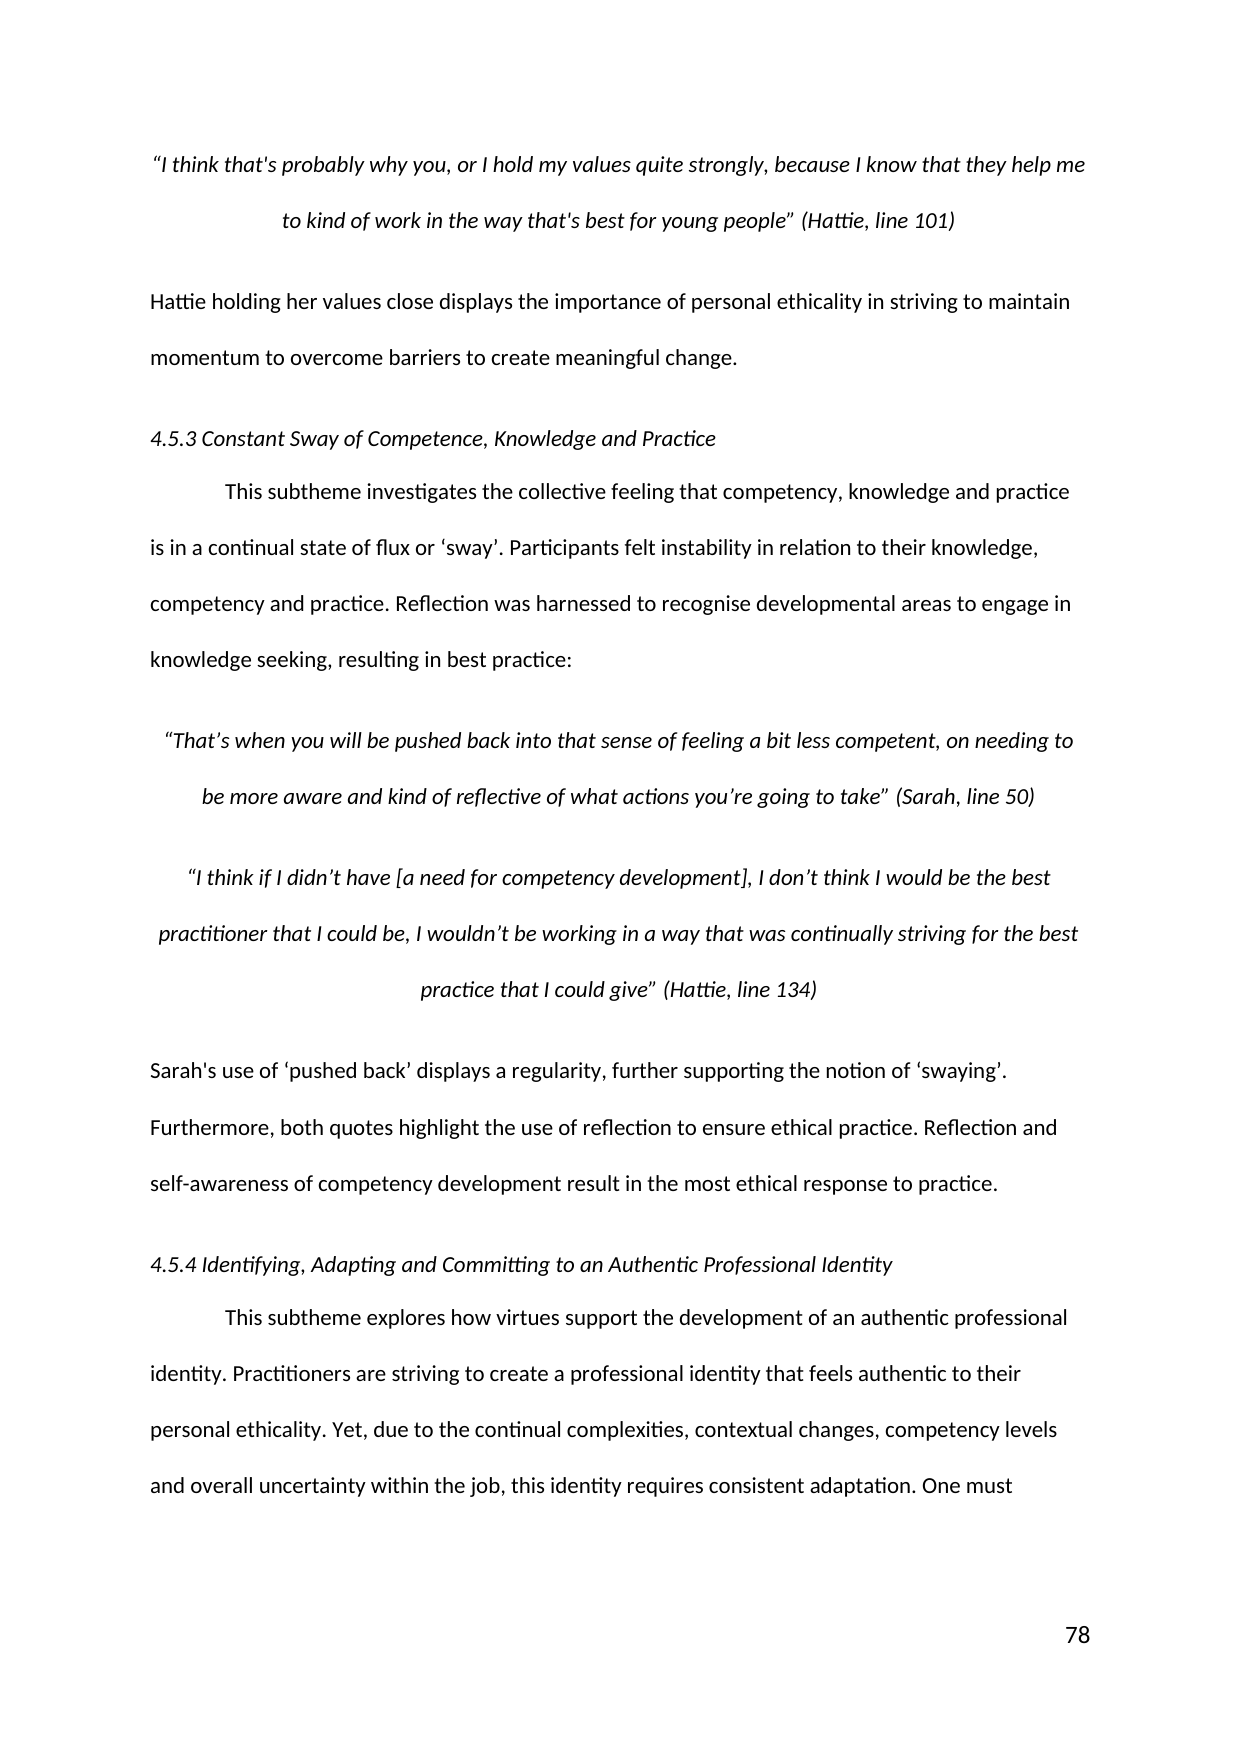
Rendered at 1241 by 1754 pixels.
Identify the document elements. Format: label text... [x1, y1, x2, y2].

text “I think if I didn’t have [a need for competency development], I don’t think I would be the best practitioner that I could be, I wouldn’t be working in a way that was continually striving for the best practice that I could give” (Hattie, line 134) [150, 863, 1090, 1003]
subtitle 4.5.4 Identifying, Adapting and Committing to an Authentic Professional Identity [150, 1250, 1090, 1278]
subtitle 4.5.3 Constant Sway of Competence, Knowledge and Practice [150, 424, 1090, 452]
text “That’s when you will be pushed back into that sense of feeling a bit less competent, on needing to be more aware and kind of reflective of what actions you’re going to take” (Sarah, line 50) [150, 726, 1090, 810]
text “I think that's probably why you, or I hold my values quite strongly, because I know that they help me to kind of work in the way that's best for young people” (Hattie, line 101) [150, 150, 1090, 234]
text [150, 1303, 1090, 1499]
text Hattie holding her values close displays the importance of personal ethicality in striving to maintain momentum to overcome barriers to create meaningful change. [150, 287, 1090, 371]
text Sarah's use of ‘pushed back’ displays a regularity, further supporting the notion of ‘swaying’. Furthermore, both quotes highlight the use of reflection to ensure ethical practice. Reflection and self-awareness of competency development result in the most ethical response to practice. [150, 1057, 1090, 1197]
text This subtheme investigates the collective feeling that competency, knowledge and practice is in a continual state of flux or ‘sway’. Participants felt instability in relation to their knowledge, competency and practice. Reflection was harnessed to recognise developmental areas to engage in knowledge seeking, resulting in best practice: [150, 477, 1090, 673]
